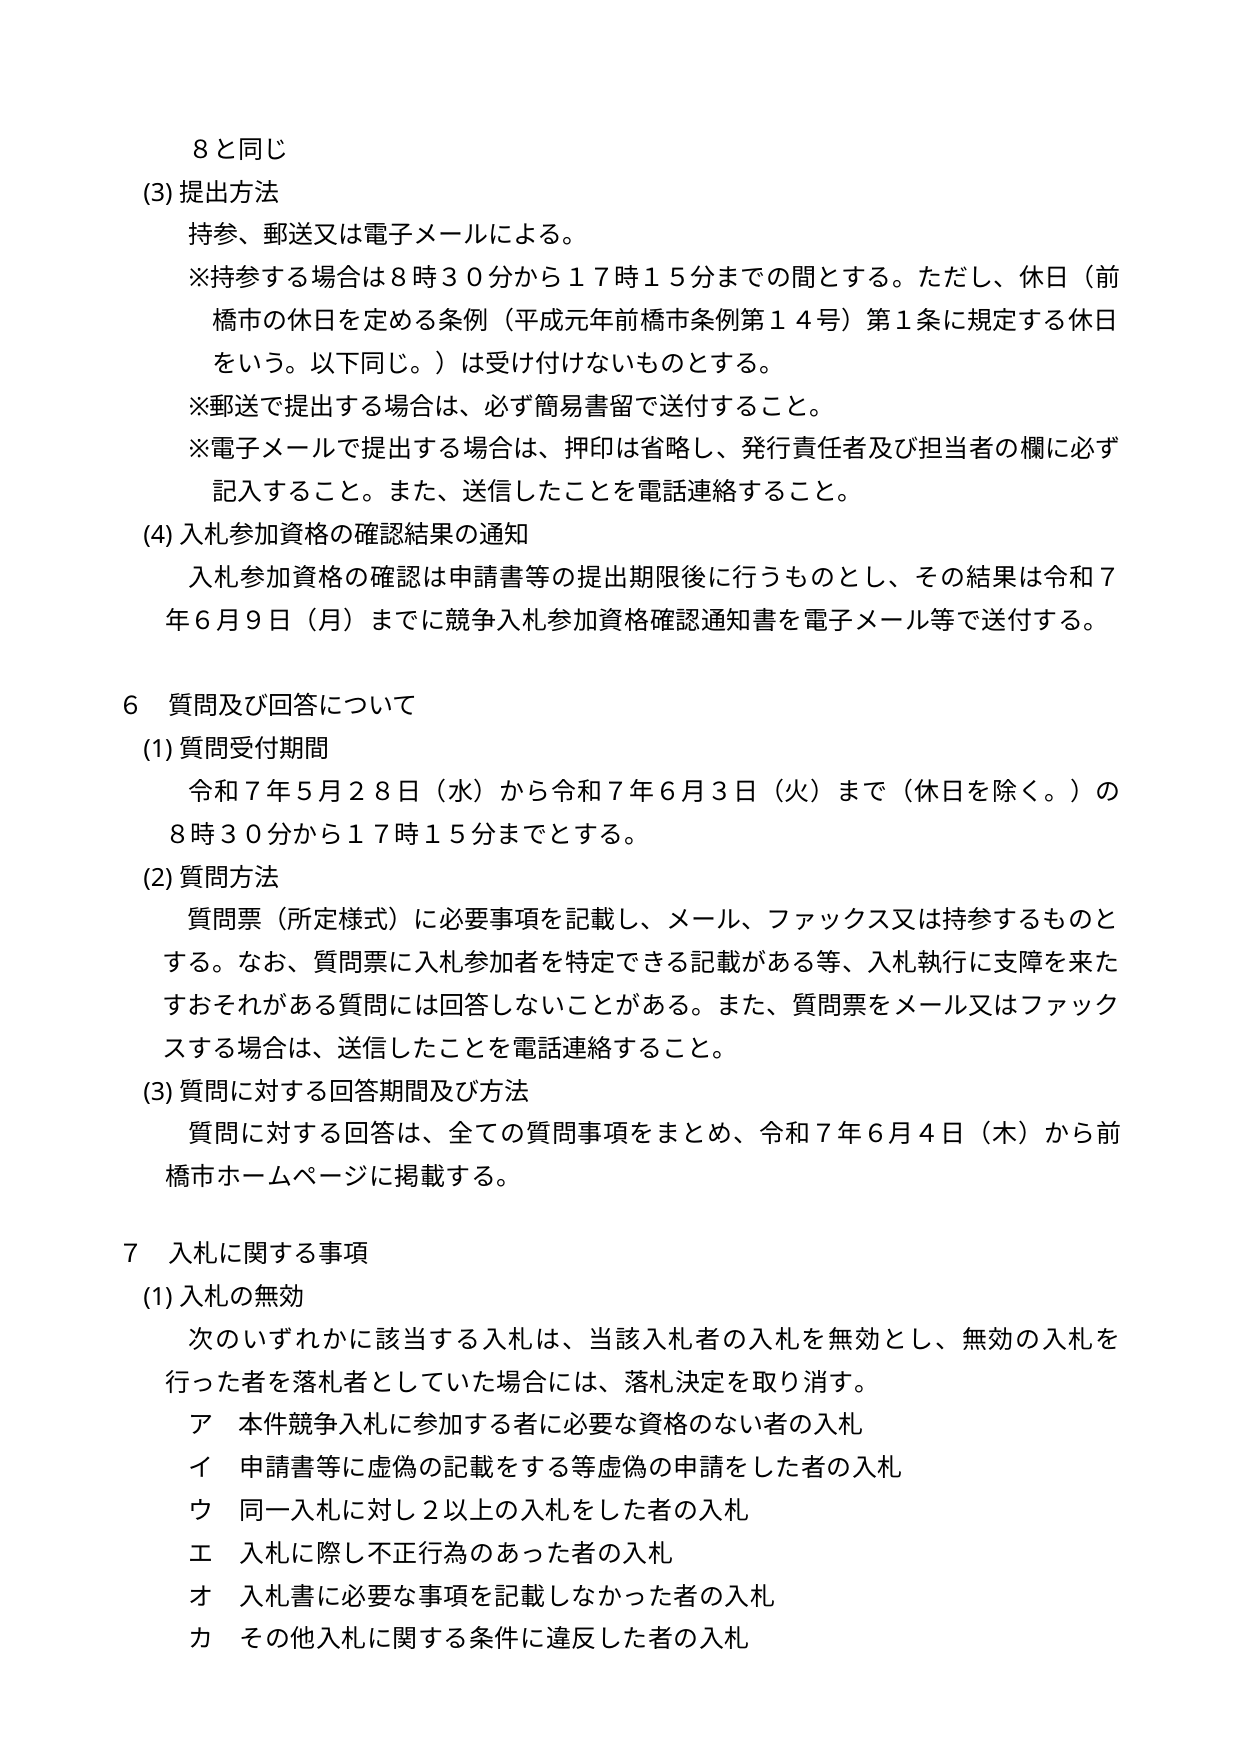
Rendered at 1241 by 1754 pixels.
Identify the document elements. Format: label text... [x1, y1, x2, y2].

text (2) 質問方法 [118, 852, 1122, 895]
text カ その他入札に関する条件に違反した者の入札 [188, 1614, 1122, 1657]
text ※電子メールで提出する場合は、押印は省略し、発行責任者及び担当者の欄に必ず記入すること。また、送信したことを電話連絡すること。 [188, 424, 1122, 509]
text (3) 質問に対する回答期間及び方法 [118, 1066, 1122, 1109]
text 持参、郵送又は電子メールによる。 [188, 210, 1122, 252]
text イ 申請書等に虚偽の記載をする等虚偽の申請をした者の入札 [188, 1442, 1122, 1485]
text 入札参加資格の確認は申請書等の提出期限後に行うものとし、その結果は令和７年６月９日（月）までに競争入札参加資格確認通知書を電子メール等で送付する。 [165, 552, 1122, 638]
text (4) 入札参加資格の確認結果の通知 [143, 509, 1122, 552]
text エ 入札に際し不正行為のあった者の入札 [188, 1528, 1122, 1571]
text (1) 入札の無効 [118, 1271, 1122, 1314]
text ※持参する場合は８時３０分から１７時１５分までの間とする。ただし、休日（前橋市の休日を定める条例（平成元年前橋市条例第１４号）第１条に規定する休日をいう。以下同じ。）は受け付けないものとする。 [188, 252, 1122, 381]
text 令和７年５月２８日（水）から令和７年６月３日（火）まで（休日を除く。）の８時３０分から１７時１５分までとする。 [165, 766, 1122, 852]
text 質問に対する回答は、全ての質問事項をまとめ、令和７年６月４日（木）から前橋市ホームページに掲載する。 [165, 1109, 1122, 1194]
text ８と同じ [188, 124, 1122, 167]
text (3) 提出方法 [143, 167, 1122, 210]
text 質問票（所定様式）に必要事項を記載し、メール、ファックス又は持参するものとする。なお、質問票に入札参加者を特定できる記載がある等、入札執行に支障を来たすおそれがある質問には回答しないことがある。また、質問票をメール又はファックスする場合は、送信したことを電話連絡すること。 [162, 895, 1122, 1066]
text 次のいずれかに該当する入札は、当該入札者の入札を無効とし、無効の入札を行った者を落札者としていた場合には、落札決定を取り消す。 [165, 1314, 1122, 1400]
text ウ 同一入札に対し２以上の入札をした者の入札 [188, 1485, 1122, 1528]
text (1) 質問受付期間 [118, 723, 1122, 766]
text ７ 入札に関する事項 [118, 1228, 1122, 1271]
text ６ 質問及び回答について [118, 681, 1122, 723]
text ※郵送で提出する場合は、必ず簡易書留で送付すること。 [188, 381, 1122, 424]
text オ 入札書に必要な事項を記載しなかった者の入札 [188, 1571, 1122, 1614]
text ア 本件競争入札に参加する者に必要な資格のない者の入札 [188, 1400, 1122, 1442]
